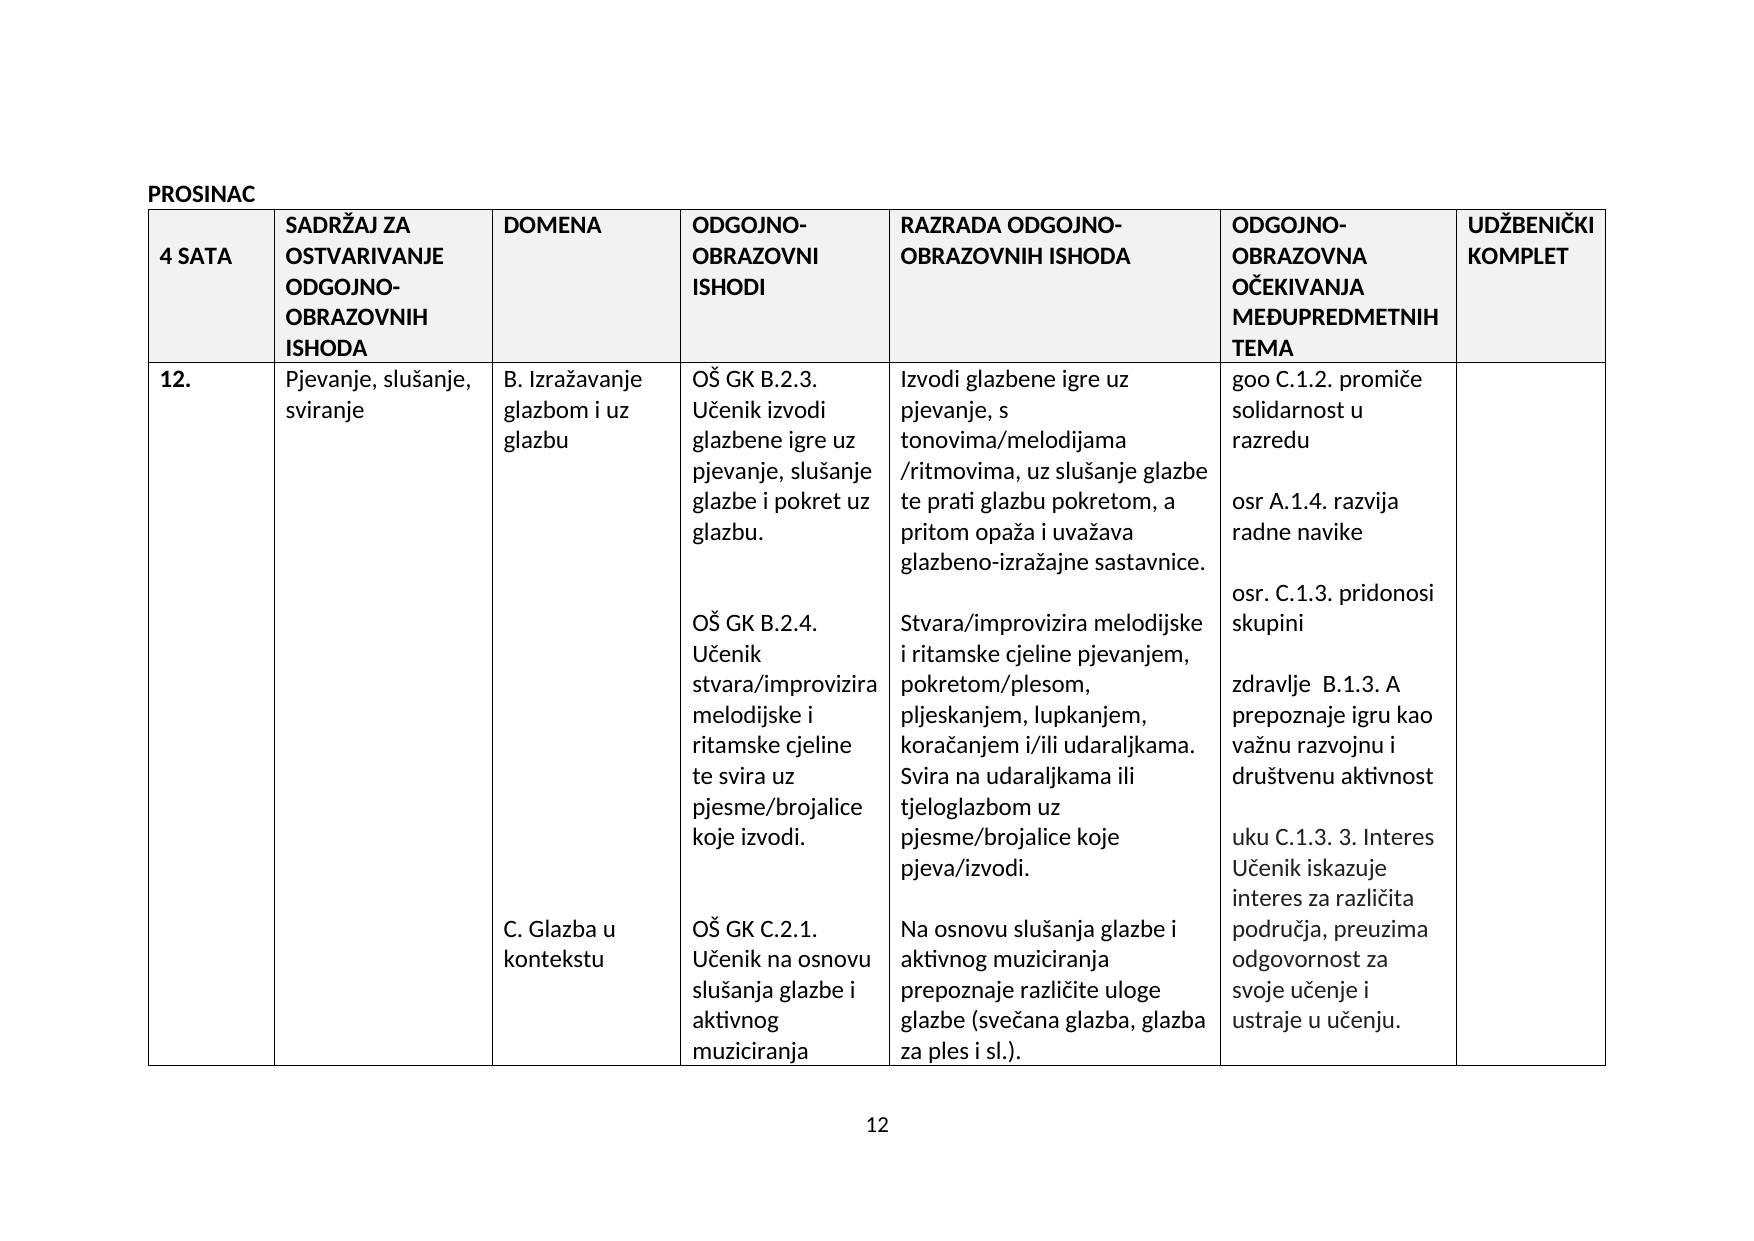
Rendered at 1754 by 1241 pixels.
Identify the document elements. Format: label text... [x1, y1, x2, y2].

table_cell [890, 363, 1220, 1065]
table_header RAZRADA ODGOJNO-OBRAZOVNIH ISHODA [890, 210, 1220, 362]
table_header ODGOJNO-OBRAZOVNA OČEKIVANJA MEĐUPREDMETNIH TEMA [1221, 210, 1456, 362]
table_header UDŽBENIČKI KOMPLET [1457, 210, 1605, 362]
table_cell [493, 363, 680, 1065]
table_header SADRŽAJ ZA OSTVARIVANJE ODGOJNO-OBRAZOVNIH ISHODA [275, 210, 492, 362]
table_header DOMENA [493, 210, 680, 362]
text PROSINAC [148, 178, 1606, 209]
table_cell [275, 363, 492, 1065]
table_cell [1221, 363, 1456, 1065]
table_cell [681, 363, 889, 1065]
table_header ODGOJNO-OBRAZOVNI ISHODI [681, 210, 889, 362]
table_header 4 SATA [149, 210, 274, 362]
table_cell 12. [149, 363, 274, 1065]
table_cell [1457, 363, 1605, 1065]
